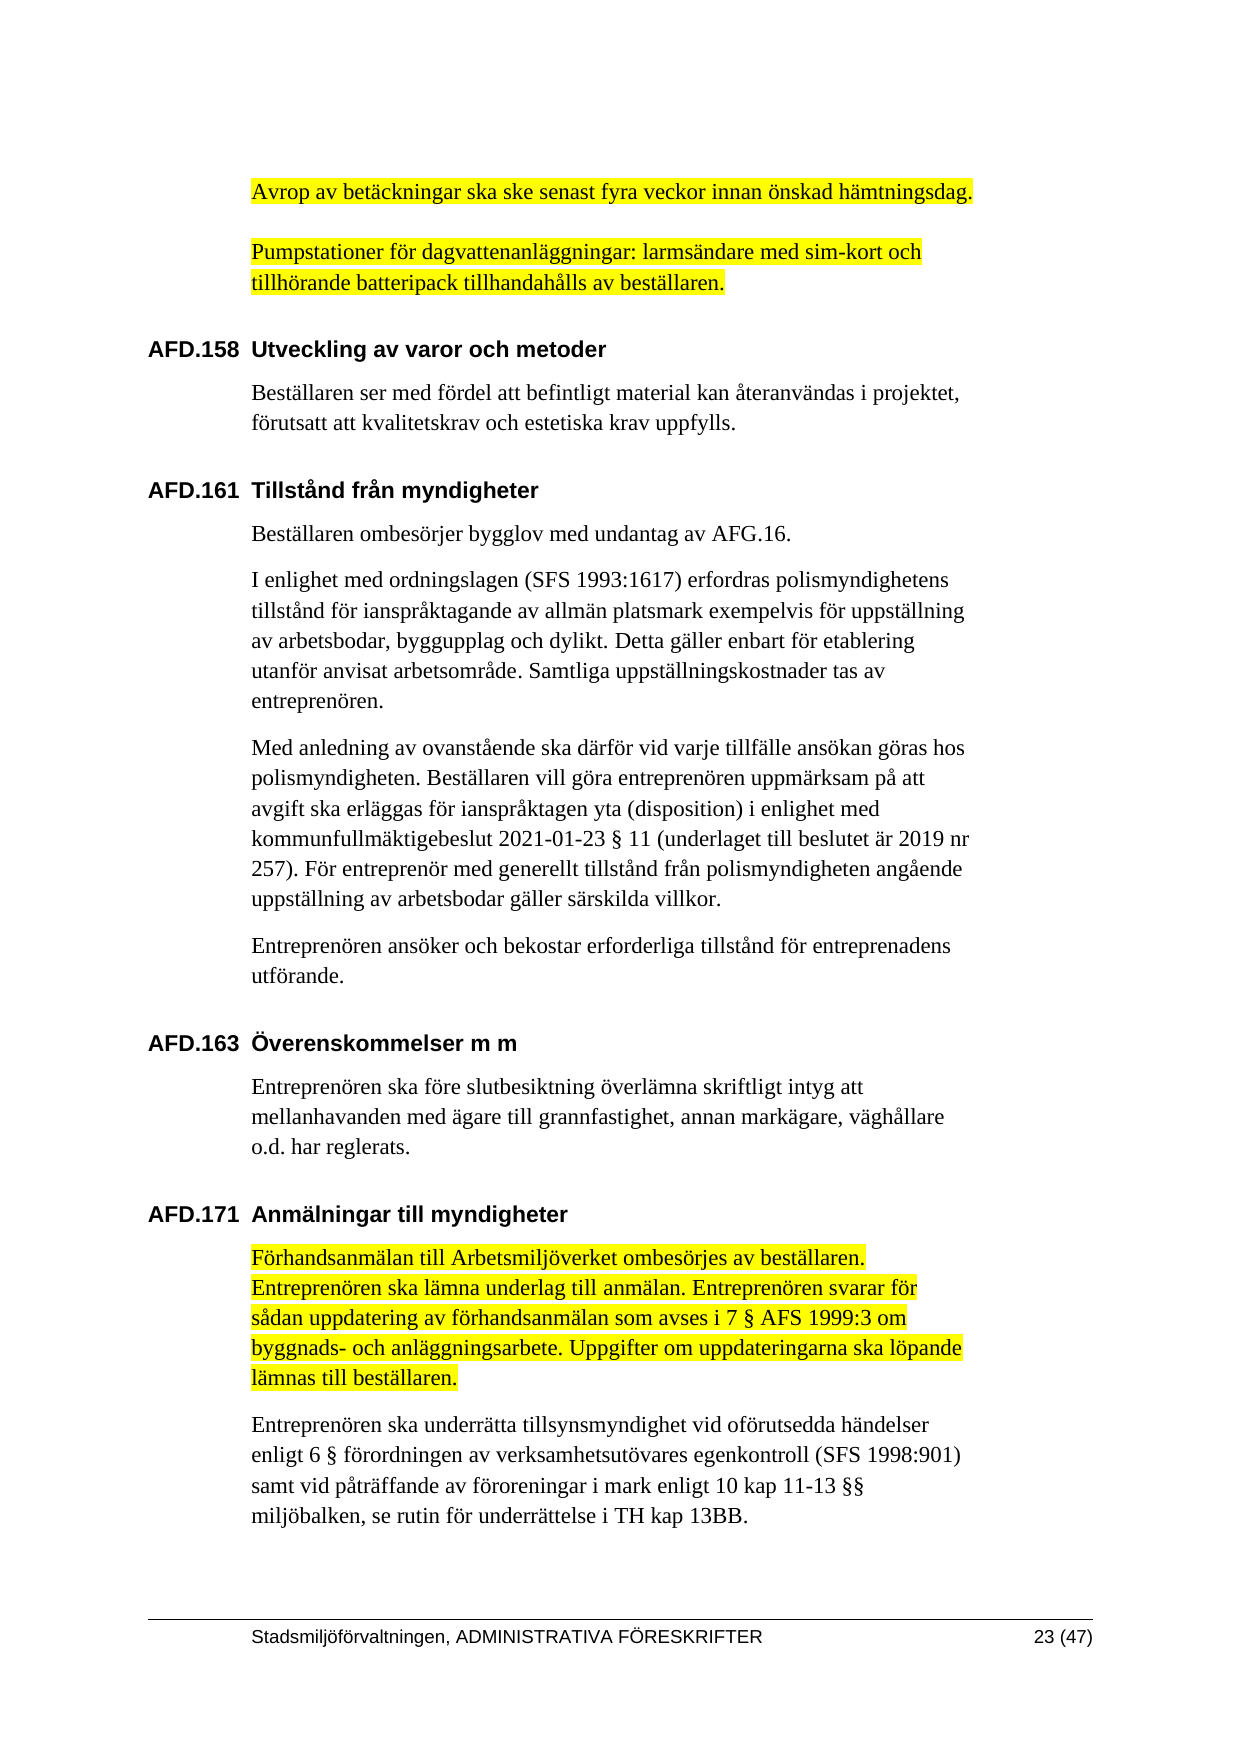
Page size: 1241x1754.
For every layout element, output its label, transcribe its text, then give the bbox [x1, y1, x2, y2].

subtitle AFD.171 Anmälningar till myndigheter [148, 1201, 974, 1227]
text I enlighet med ordningslagen (SFS 1993:1617) erfordras polismyndighetens tillstånd för ianspråktagande av allmän platsmark exempelvis för uppställning av arbetsbodar, byggupplag och dylikt. Detta gäller enbart för etablering utanför anvisat arbetsområde. Samtliga uppställningskostnader tas av entreprenören. [251, 566, 974, 714]
text Entreprenören ska underrätta tillsynsmyndighet vid oförutsedda händelser enligt 6 § förordningen av verksamhetsutövares egenkontroll (SFS 1998:901) samt vid påträffande av föroreningar i mark enligt 10 kap 11-13 §§ miljöbalken, se rutin för underrättelse i TH kap 13BB. [251, 1411, 974, 1528]
text Med anledning av ovanstående ska därför vid varje tillfälle ansökan göras hos polismyndigheten. Beställaren vill göra entreprenören uppmärksam på att avgift ska erläggas för ianspråktagen yta (disposition) i enlighet med kommunfullmäktigebeslut 2021-01-23 § 11 (underlaget till beslutet är 2019 nr 257). För entreprenör med generellt tillstånd från polismyndigheten angående uppställning av arbetsbodar gäller särskilda villkor. [251, 734, 974, 912]
subtitle AFD.163 Överenskommelser m m [148, 1030, 974, 1056]
text Entreprenören ska före slutbesiktning överlämna skriftligt intyg att mellanhavanden med ägare till grannfastighet, annan markägare, väghållare o.d. har reglerats. [251, 1073, 974, 1159]
text Entreprenören ansöker och bekostar erforderliga tillstånd för entreprenadens utförande. [251, 932, 974, 989]
subtitle AFD.161 Tillstånd från myndigheter [148, 477, 974, 503]
subtitle AFD.158 Utveckling av varor och metoder [148, 336, 974, 363]
text Avrop av betäckningar ska ske senast fyra veckor innan önskad hämtningsdag. Pumpstationer för dagvattenanläggningar: larmsändare med sim-kort och tillhörande batteripack tillhandahålls av beställaren. [251, 148, 974, 295]
text Beställaren ombesörjer bygglov med undantag av AFG.16. [251, 519, 974, 546]
text Förhandsanmälan till Arbetsmiljöverket ombesörjes av beställaren. Entreprenören ska lämna underlag till anmälan. Entreprenören svarar för sådan uppdatering av förhandsanmälan som avses i 7 § AFS 1999:3 om byggnads- och anläggningsarbete. Uppgifter om uppdateringarna ska löpande lämnas till beställaren. [251, 1243, 974, 1391]
text Beställaren ser med fördel att befintligt material kan återanvändas i projektet, förutsatt att kvalitetskrav och estetiska krav uppfylls. [251, 379, 974, 436]
